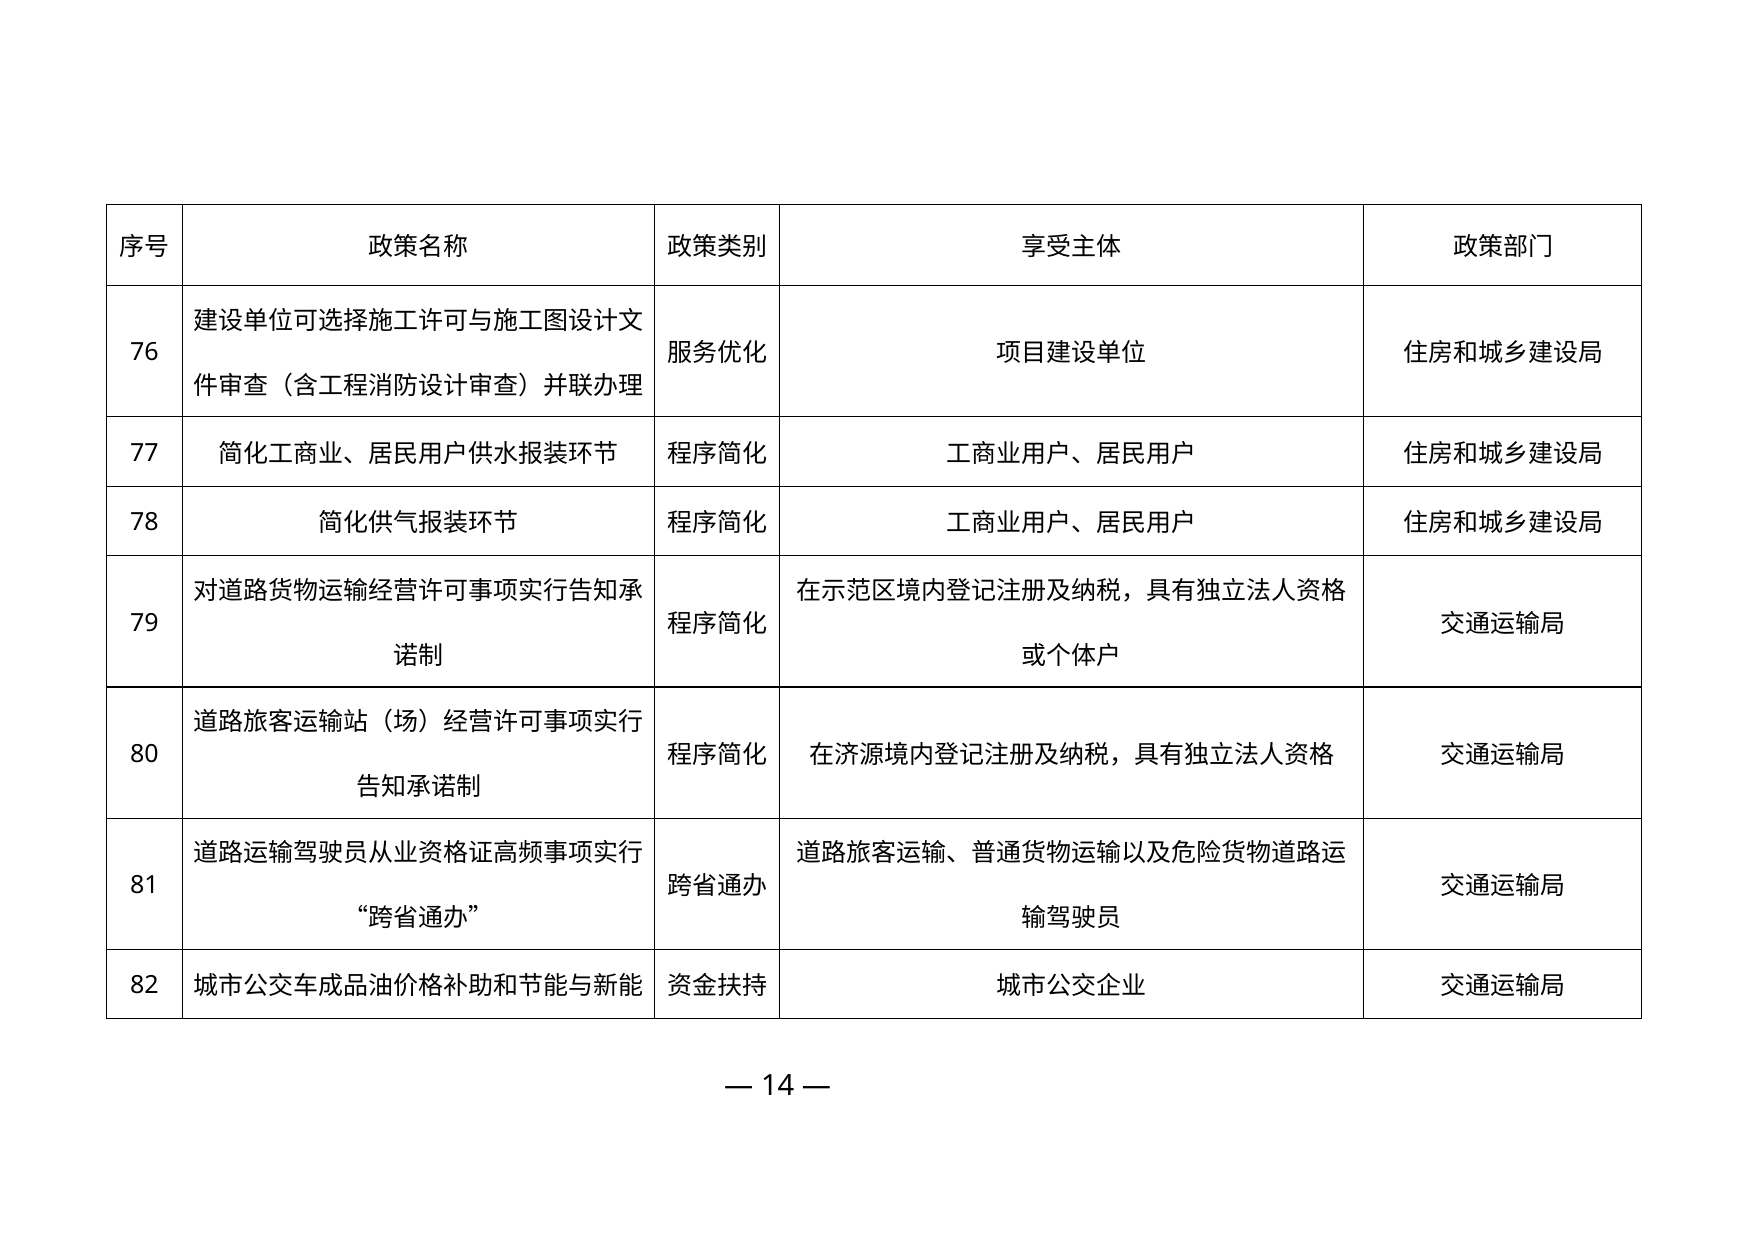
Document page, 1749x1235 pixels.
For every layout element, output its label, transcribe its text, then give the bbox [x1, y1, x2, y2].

table_cell 程序简化 [655, 688, 779, 817]
table_cell 78 [107, 487, 182, 555]
table_header 政策部门 [1364, 205, 1641, 285]
table_cell 80 [107, 688, 182, 817]
table_cell 在济源境内登记注册及纳税，具有独立法人资格 [780, 688, 1363, 817]
table_cell 79 [107, 556, 182, 686]
table_cell 项目建设单位 [780, 286, 1363, 416]
table_cell 住房和城乡建设局 [1364, 417, 1641, 486]
table_cell 城市公交企业 [780, 950, 1363, 1018]
table_cell 77 [107, 417, 182, 486]
table_cell 工商业用户、居民用户 [780, 487, 1363, 555]
table_header 政策名称 [183, 205, 654, 285]
table_header 享受主体 [780, 205, 1363, 285]
table_cell 交通运输局 [1364, 819, 1641, 948]
table_cell 道路运输驾驶员从业资格证高频事项实行“跨省通办” [183, 819, 654, 948]
table_header 政策类别 [655, 205, 779, 285]
table_cell 程序简化 [655, 556, 779, 686]
table_cell 服务优化 [655, 286, 779, 416]
table_cell 工商业用户、居民用户 [780, 417, 1363, 486]
table_cell 交通运输局 [1364, 688, 1641, 817]
table_cell 道路旅客运输、普通货物运输以及危险货物道路运输驾驶员 [780, 819, 1363, 948]
table_cell 76 [107, 286, 182, 416]
table_cell 对道路货物运输经营许可事项实行告知承诺制 [183, 556, 654, 686]
table_cell 建设单位可选择施工许可与施工图设计文件审查（含工程消防设计审查）并联办理 [183, 286, 654, 416]
table_cell 程序简化 [655, 417, 779, 486]
table_cell 81 [107, 819, 182, 948]
table_cell 道路旅客运输站（场）经营许可事项实行告知承诺制 [183, 688, 654, 817]
table_cell 82 [107, 950, 182, 1018]
table_cell 简化供气报装环节 [183, 487, 654, 555]
table_cell 资金扶持 [655, 950, 779, 1018]
table_header 序号 [107, 205, 182, 285]
table_cell 跨省通办 [655, 819, 779, 948]
table_cell 交通运输局 [1364, 950, 1641, 1018]
table_cell 城市公交车成品油价格补助和节能与新能源公交车运营补助专项资金 [183, 950, 654, 1018]
table_cell 住房和城乡建设局 [1364, 286, 1641, 416]
table_cell 交通运输局 [1364, 556, 1641, 686]
table_cell 程序简化 [655, 487, 779, 555]
table_cell 简化工商业、居民用户供水报装环节 [183, 417, 654, 486]
table_cell 住房和城乡建设局 [1364, 487, 1641, 555]
table_cell 在示范区境内登记注册及纳税，具有独立法人资格或个体户 [780, 556, 1363, 686]
